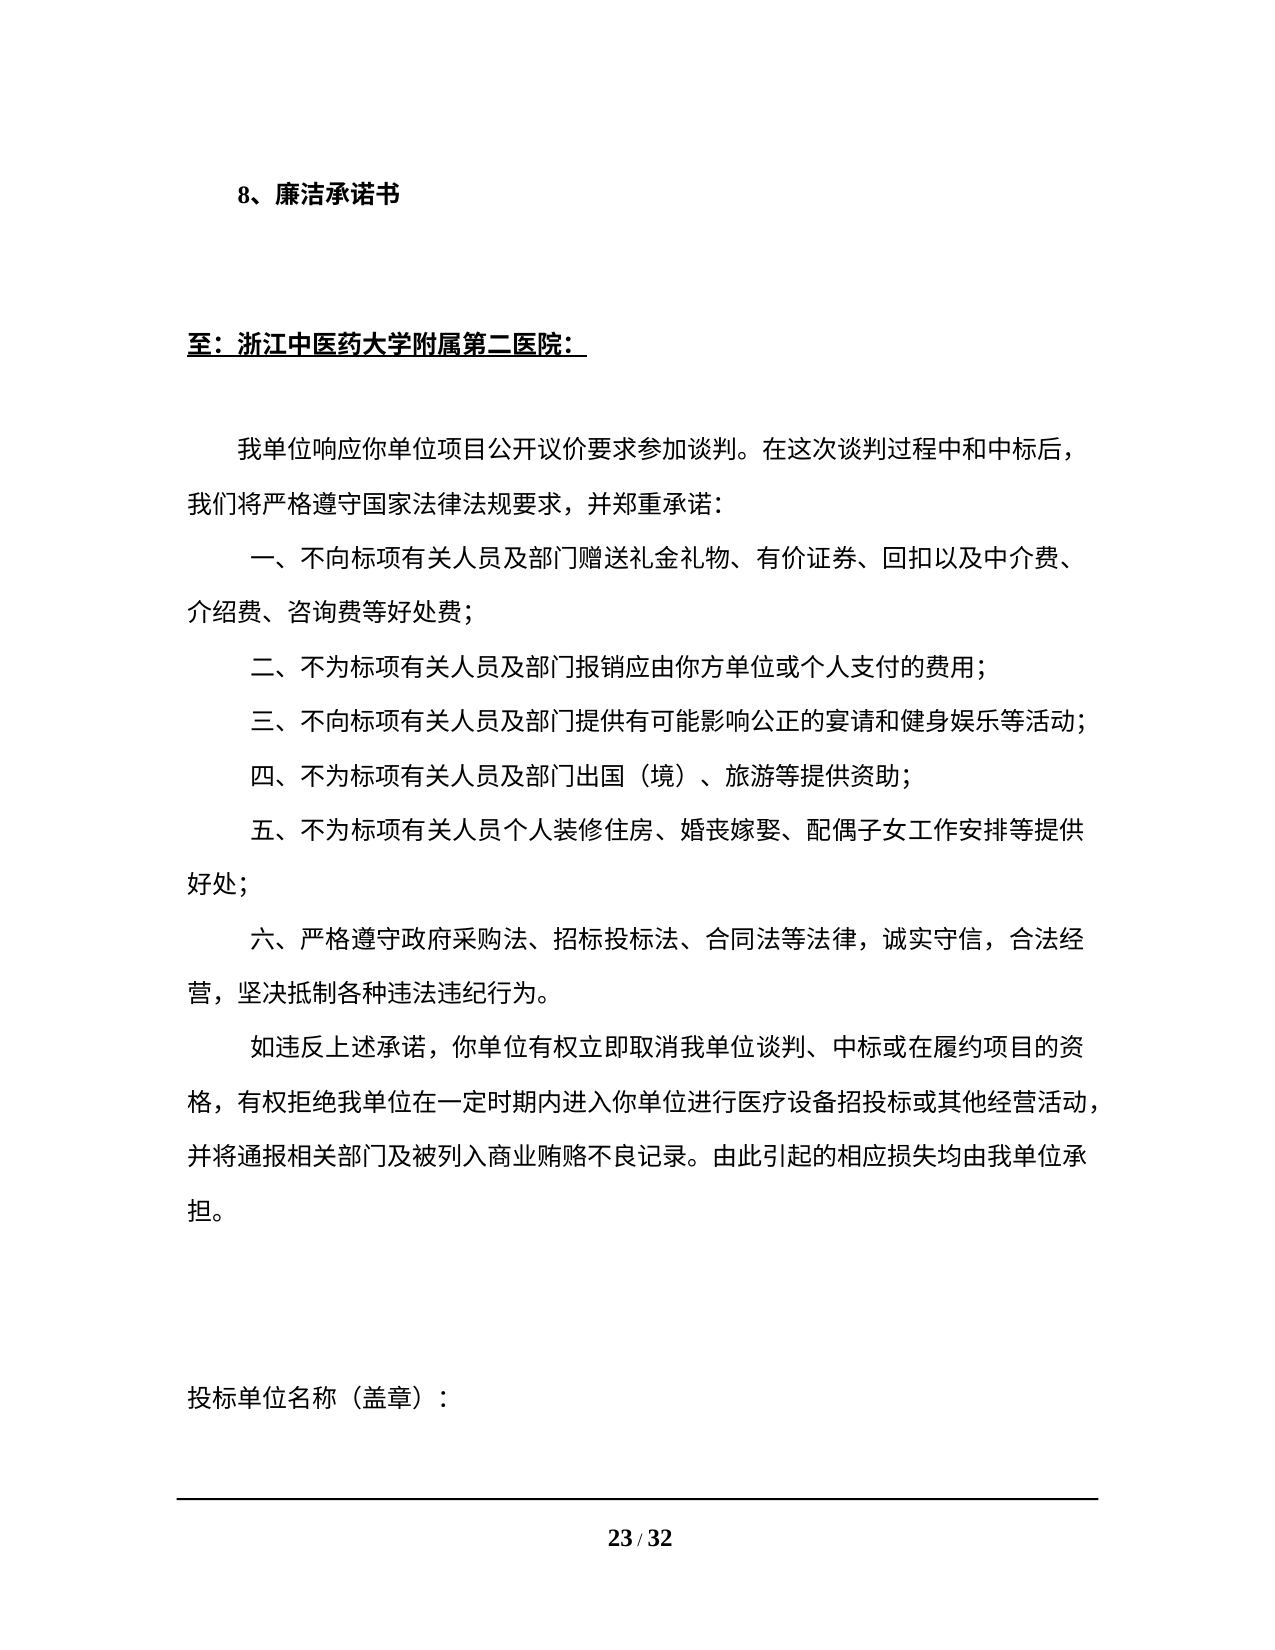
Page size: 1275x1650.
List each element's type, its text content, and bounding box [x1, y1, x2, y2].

text 五、不为标项有关人员个人装修住房、婚丧嫁娶、配偶子女工作安排等提供好处； [187, 810, 1088, 901]
text 如违反上述承诺，你单位有权立即取消我单位谈判、中标或在履约项目的资格，有权拒绝我单位在一定时期内进入你单位进行医疗设备招投标或其他经营活动，并将通报相关部门及被列入商业贿赂不良记录。由此引起的相应损失均由我单位承担。 [187, 1028, 1088, 1227]
text 六、严格遵守政府采购法、招标投标法、合同法等法律，诚实守信，合法经营，坚决抵制各种违法违纪行为。 [187, 919, 1088, 1010]
text 二、不为标项有关人员及部门报销应由你方单位或个人支付的费用； [187, 647, 1088, 683]
text 四、不为标项有关人员及部门出国（境）、旅游等提供资助； [187, 756, 1088, 792]
text 至：浙江中医药大学附属第二医院： [187, 324, 1088, 361]
text 8、廉洁承诺书 [187, 175, 1046, 211]
text 一、不向标项有关人员及部门赠送礼金礼物、有价证券、回扣以及中介费、介绍费、咨询费等好处费； [187, 538, 1088, 629]
text 投标单位名称（盖章）： [187, 1378, 1088, 1414]
text 三、不向标项有关人员及部门提供有可能影响公正的宴请和健身娱乐等活动； [187, 702, 1088, 738]
text 我单位响应你单位项目公开议价要求参加谈判。在这次谈判过程中和中标后，我们将严格遵守国家法律法规要求，并郑重承诺： [187, 430, 1088, 520]
